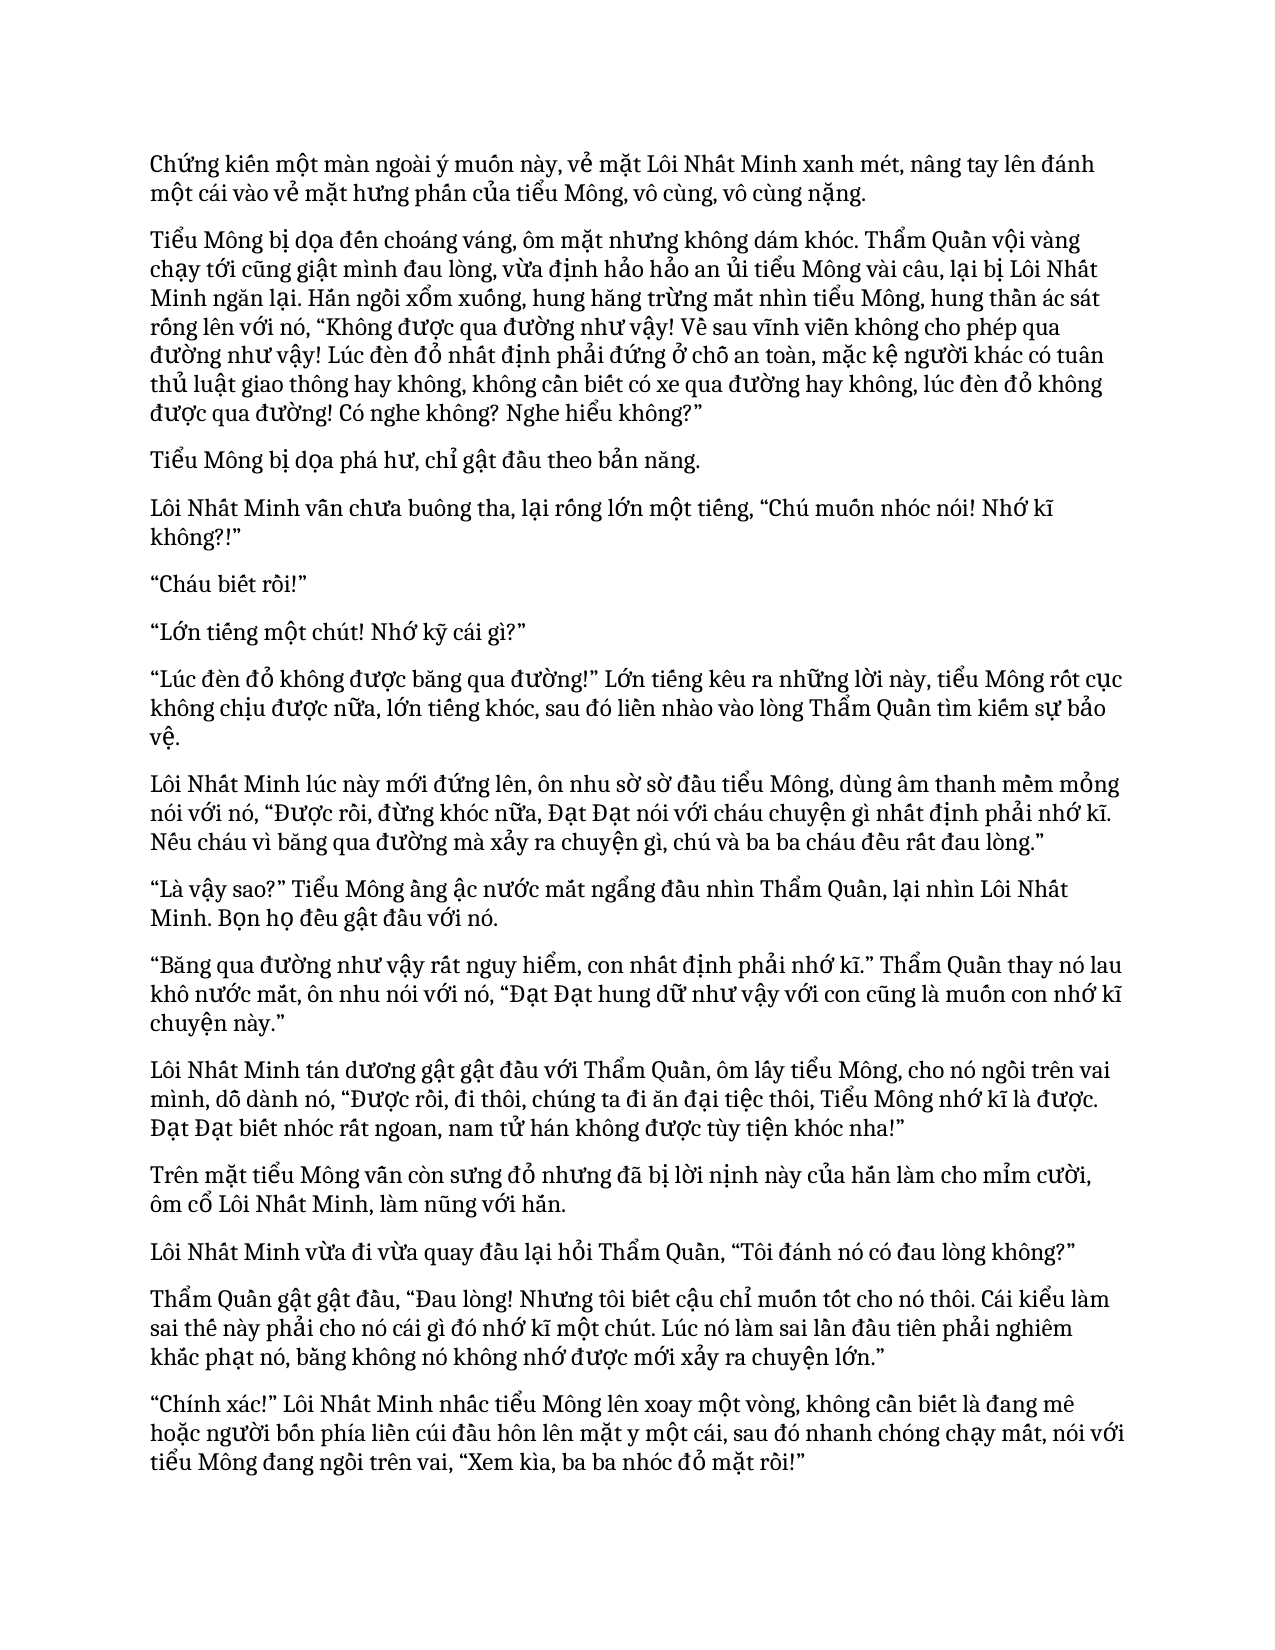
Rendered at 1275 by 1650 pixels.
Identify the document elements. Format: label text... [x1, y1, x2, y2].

text Trên mặt tiểu Mông vẫn còn sưng đỏ nhưng đã bị lời nịnh này của hắn làm cho mỉm cười, ôm cổ Lôi Nhất Minh, làm nũng với hắn. [150, 1161, 1125, 1219]
text “Cháu biết rồi!” [150, 570, 1125, 599]
text Thẩm Quần gật gật đầu, “Đau lòng! Nhưng tôi biết cậu chỉ muốn tốt cho nó thôi. Cái kiểu làm sai thế này phải cho nó cái gì đó nhớ kĩ một chút. Lúc nó làm sai lần đầu tiên phải nghiêm khắc phạt nó, bằng không nó không nhớ được mới xảy ra chuyện lớn.” [150, 1285, 1125, 1371]
text “Là vậy sao?” Tiểu Mông ầng ậc nước mắt ngẩng đầu nhìn Thẩm Quần, lại nhìn Lôi Nhất Minh. Bọn họ đều gật đầu với nó. [150, 875, 1125, 932]
text Lôi Nhất Minh vừa đi vừa quay đầu lại hỏi Thẩm Quần, “Tôi đánh nó có đau lòng không?” [150, 1237, 1125, 1266]
text “Lúc đèn đỏ không được băng qua đường!” Lớn tiếng kêu ra những lời này, tiểu Mông rốt cục không chịu được nữa, lớn tiếng khóc, sau đó liền nhào vào lòng Thẩm Quần tìm kiếm sự bảo vệ. [150, 665, 1125, 751]
text Lôi Nhất Minh tán dương gật gật đầu với Thẩm Quần, ôm lấy tiểu Mông, cho nó ngồi trên vai mình, dỗ dành nó, “Được rồi, đi thôi, chúng ta đi ăn đại tiệc thôi, Tiểu Mông nhớ kĩ là được. Đạt Đạt biết nhóc rất ngoan, nam tử hán không được tùy tiện khóc nha!” [150, 1056, 1125, 1142]
text Tiểu Mông bị dọa phá hư, chỉ gật đầu theo bản năng. [150, 446, 1125, 475]
text “Chính xác!” Lôi Nhất Minh nhấc tiểu Mông lên xoay một vòng, không cần biết là đang mê hoặc người bốn phía liền cúi đầu hôn lên mặt y một cái, sau đó nhanh chóng chạy mất, nói với tiểu Mông đang ngồi trên vai, “Xem kìa, ba ba nhóc đỏ mặt rồi!” [150, 1390, 1125, 1476]
text “Băng qua đường như vậy rất nguy hiểm, con nhất định phải nhớ kĩ.” Thẩm Quần thay nó lau khô nước mắt, ôn nhu nói với nó, “Đạt Đạt hung dữ như vậy với con cũng là muốn con nhớ kĩ chuyện này.” [150, 951, 1125, 1037]
text Lôi Nhất Minh vẫn chưa buông tha, lại rống lớn một tiếng, “Chú muốn nhóc nói! Nhớ kĩ không?!” [150, 494, 1125, 551]
text Chứng kiến một màn ngoài ý muốn này, vẻ mặt Lôi Nhất Minh xanh mét, nâng tay lên đánh một cái vào vẻ mặt hưng phấn của tiểu Mông, vô cùng, vô cùng nặng. [150, 150, 1125, 207]
text “Lớn tiếng một chút! Nhớ kỹ cái gì?” [150, 617, 1125, 646]
text Tiểu Mông bị dọa đến choáng váng, ôm mặt nhưng không dám khóc. Thẩm Quần vội vàng chạy tới cũng giật mình đau lòng, vừa định hảo hảo an ủi tiểu Mông vài câu, lại bị Lôi Nhất Minh ngăn lại. Hắn ngồi xổm xuống, hung hăng trừng mắt nhìn tiểu Mông, hung thần ác sát rống lên với nó, “Không được qua đường như vậy! Về sau vĩnh viễn không cho phép qua đường như vậy! Lúc đèn đỏ nhất định phải đứng ở chỗ an toàn, mặc kệ người khác có tuân thủ luật giao thông hay không, không cần biết có xe qua đường hay không, lúc đèn đỏ không được qua đường! Có nghe không? Nghe hiểu không?” [150, 226, 1125, 427]
text Lôi Nhất Minh lúc này mới đứng lên, ôn nhu sờ sờ đầu tiểu Mông, dùng âm thanh mềm mỏng nói với nó, “Được rồi, đừng khóc nữa, Đạt Đạt nói với cháu chuyện gì nhất định phải nhớ kĩ. Nếu cháu vì băng qua đường mà xảy ra chuyện gì, chú và ba ba cháu đều rất đau lòng.” [150, 770, 1125, 856]
